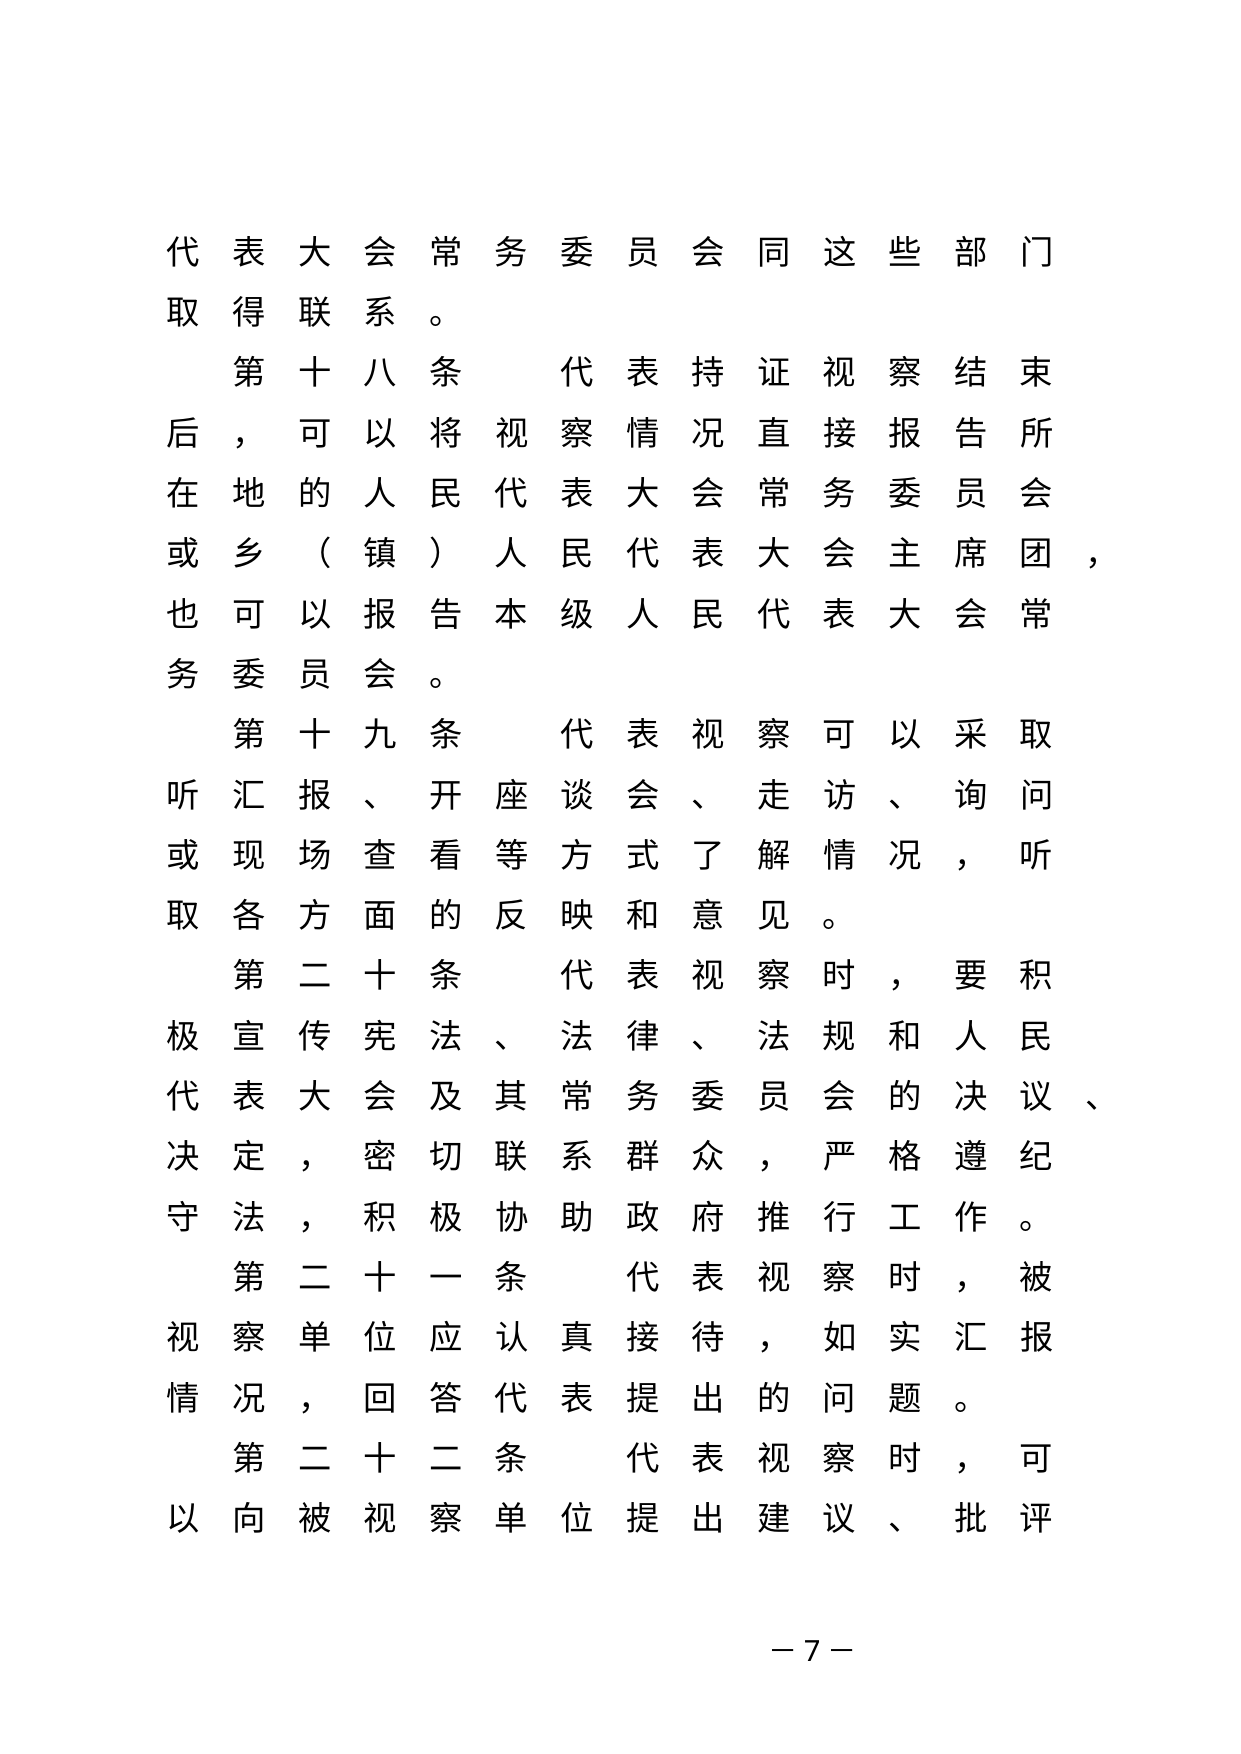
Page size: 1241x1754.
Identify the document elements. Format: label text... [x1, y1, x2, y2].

text 第十九条 代表视察可以采取听汇报、开座谈会、走访、询问或现场查看等方式了解情况，听取各方面的反映和意见。 [167, 702, 1085, 943]
text 第二十一条 代表视察时，被视察单位应认真接待，如实汇报情况，回答代表提出的问题。 [167, 1245, 1085, 1426]
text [167, 1426, 1085, 1546]
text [167, 219, 1085, 340]
text 第二十条 代表视察时，要积极宣传宪法、法律、法规和人民代表大会及其常务委员会的决议、决定，密切联系群众，严格遵纪守法，积极协助政府推行工作。 [167, 943, 1085, 1245]
text 第十八条 代表持证视察结束后，可以将视察情况直接报告所在地的人民代表大会常务委员会或乡（镇）人民代表大会主席团，也可以报告本级人民代表大会常务委员会。 [167, 340, 1085, 702]
